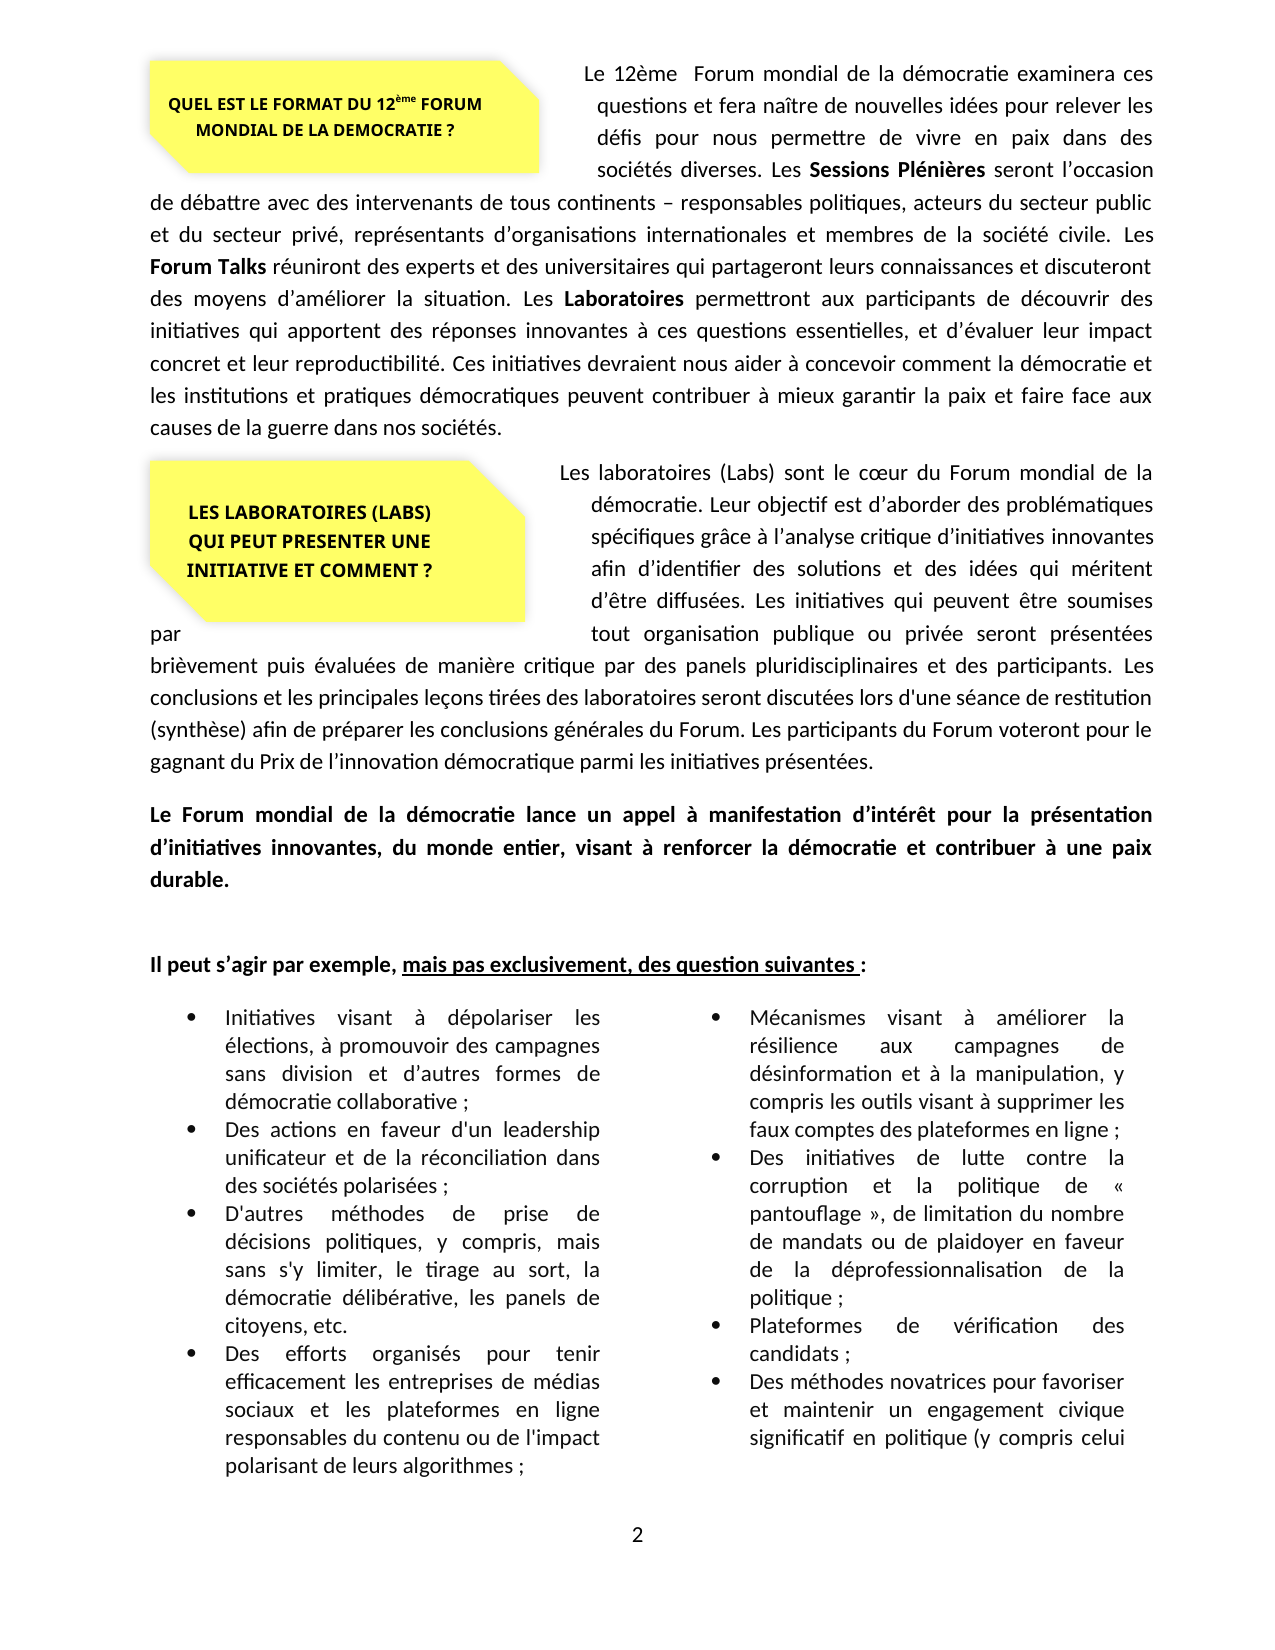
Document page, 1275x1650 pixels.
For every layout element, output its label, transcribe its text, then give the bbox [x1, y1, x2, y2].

list Des actions en faveur d'un leadership unificateur et de la réconciliation dans des sociétés polarisées ; [187, 1115, 601, 1199]
text Le Forum mondial de la démocratie lance un appel à manifestation d’intérêt pour la présentation d’initiatives innovantes, du monde entier, visant à renforcer la démocratie et contribuer à une paix durable. [150, 801, 1154, 893]
list Plateformes de vérification des candidats ; [712, 1311, 1125, 1367]
list D'autres méthodes de prise de décisions politiques, y compris, mais sans s'y limiter, le tirage au sort, la démocratie délibérative, les panels de citoyens, etc. [187, 1199, 601, 1339]
list Initiatives visant à dépolariser les élections, à promouvoir des campagnes sans division et d’autres formes de démocratie collaborative ; [187, 1003, 601, 1115]
text Le 12ème Forum mondial de la démocratie examinera ces questions et fera naître de nouvelles idées pour relever les défis pour nous permettre de vivre en paix dans des sociétés diverses. Les Sessions Plénières seront l’occasion de débattre avec des intervenants de tous continents – responsables politiques, acteurs du secteur public et du secteur privé, représentants d’organisations internationales et membres de la société civile. Les Forum Talks réuniront des experts et des universitaires qui partageront leurs connaissances et discuteront des moyens d’améliorer la situation. Les Laboratoires permettront aux participants de découvrir des initiatives qui apportent des réponses innovantes à ces questions essentielles, et d’évaluer leur impact concret et leur reproductibilité. Ces initiatives devraient nous aider à concevoir comment la démocratie et les institutions et pratiques démocratiques peuvent contribuer à mieux garantir la paix et faire face aux causes de la guerre dans nos sociétés. [150, 59, 1154, 441]
text Les laboratoires (Labs) sont le cœur du Forum mondial de la démocratie. Leur objectif est d’aborder des problématiques spécifiques grâce à l’analyse critique d’initiatives innovantes afin d’identifier des solutions et des idées qui méritent d’être diffusées. Les initiatives qui peuvent être soumises par tout organisation publique ou privée seront présentées brièvement puis évaluées de manière critique par des panels pluridisciplinaires et des participants. Les conclusions et les principales leçons tirées des laboratoires seront discutées lors d'une séance de restitution (synthèse) afin de préparer les conclusions générales du Forum. Les participants du Forum voteront pour le gagnant du Prix de l’innovation démocratique parmi les initiatives présentées. [150, 458, 1154, 776]
text Il peut s’agir par exemple, mais pas exclusivement, des question suivantes : [150, 950, 1125, 978]
list Des efforts organisés pour tenir efficacement les entreprises de médias sociaux et les plateformes en ligne responsables du contenu ou de l'impact polarisant de leurs algorithmes ; [187, 1339, 601, 1479]
list Mécanismes visant à améliorer la résilience aux campagnes de désinformation et à la manipulation, y compris les outils visant à supprimer les faux comptes des plateformes en ligne ; [712, 1003, 1125, 1143]
list Des initiatives de lutte contre la corruption et la politique de « pantouflage », de limitation du nombre de mandats ou de plaidoyer en faveur de la déprofessionnalisation de la politique ; [712, 1143, 1125, 1311]
